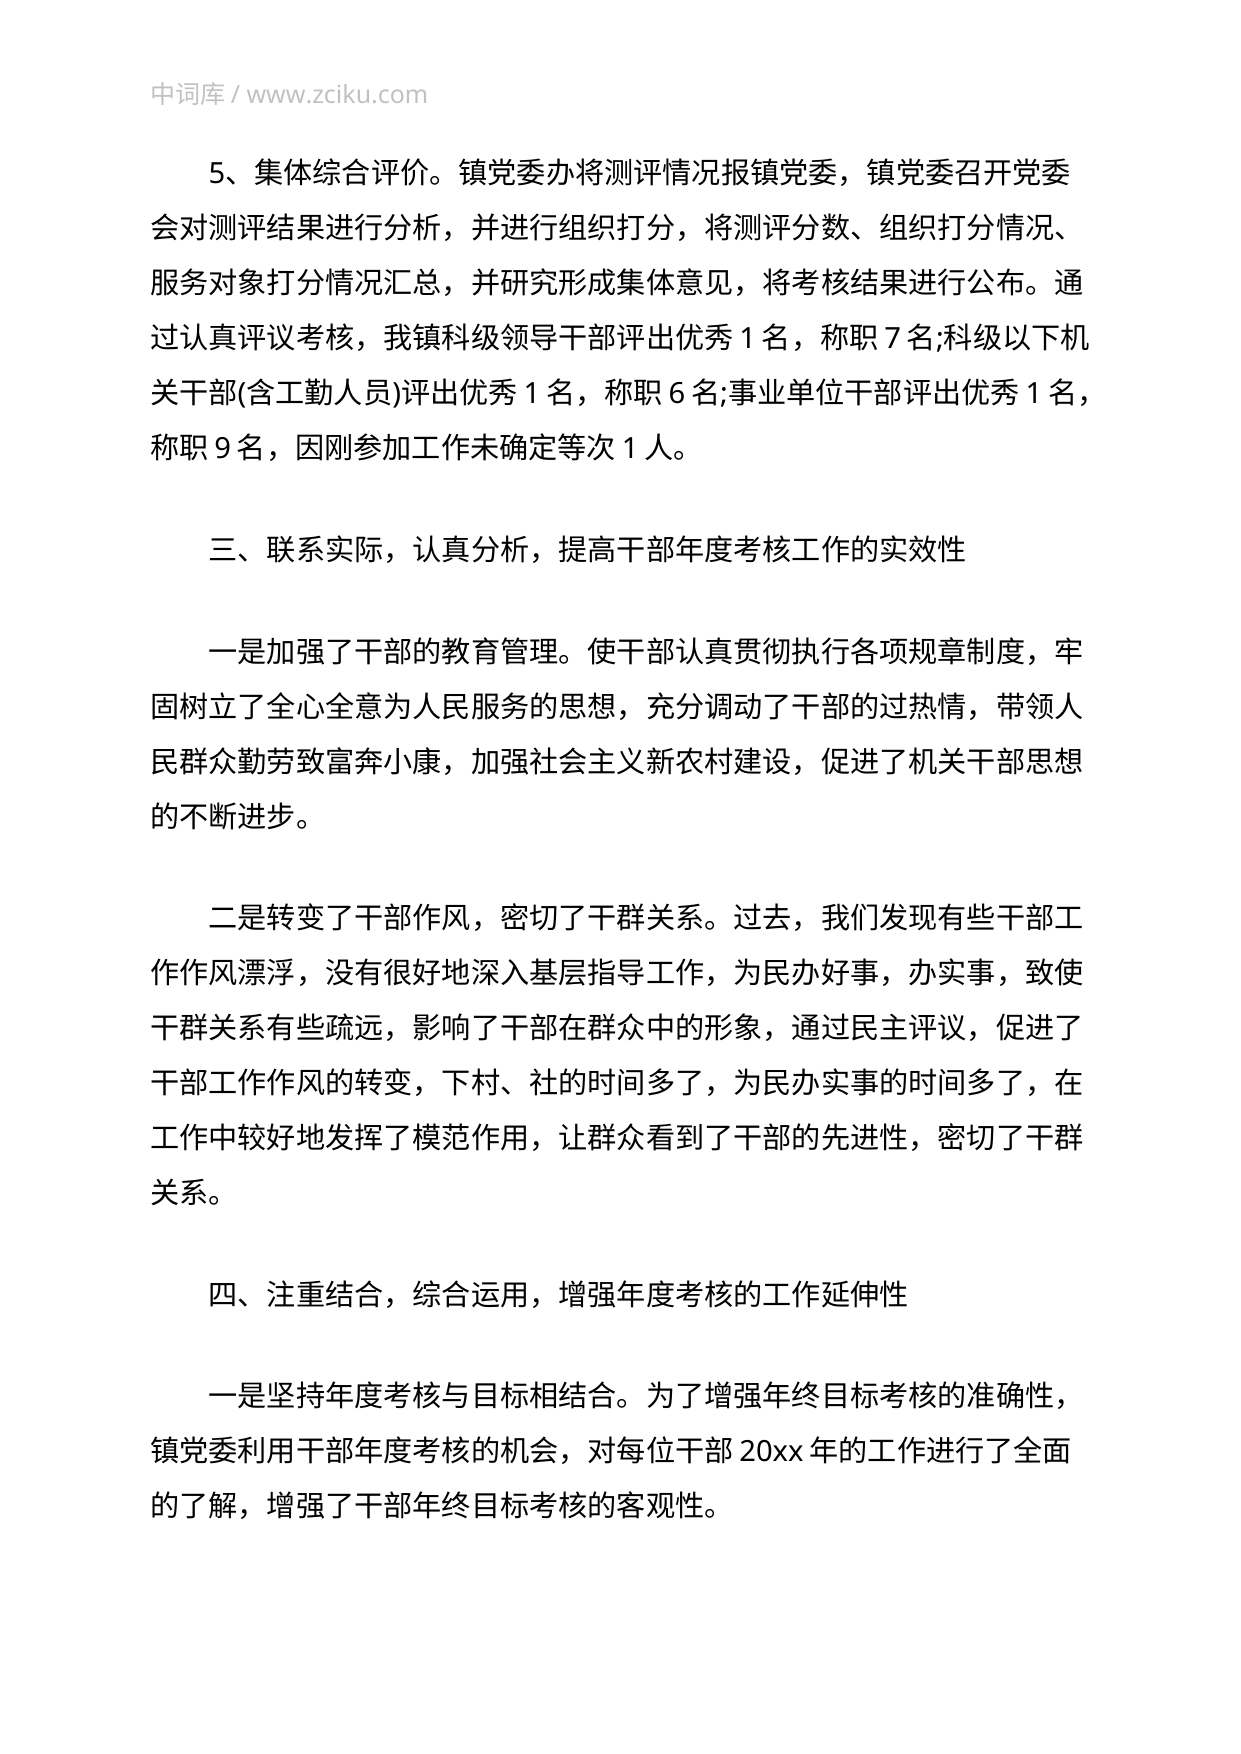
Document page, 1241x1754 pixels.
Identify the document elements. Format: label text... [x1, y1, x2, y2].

text 一是坚持年度考核与目标相结合。为了增强年终目标考核的准确性，镇党委利用干部年度考核的机会，对每位干部20xx年的工作进行了全面的了解，增强了干部年终目标考核的客观性。 [150, 1373, 1090, 1525]
text 5、集体综合评价。镇党委办将测评情况报镇党委，镇党委召开党委会对测评结果进行分析，并进行组织打分，将测评分数、组织打分情况、服务对象打分情况汇总，并研究形成集体意见，将考核结果进行公布。通过认真评议考核，我镇科级领导干部评出优秀1名，称职7名;科级以下机关干部(含工勤人员)评出优秀1名，称职6名;事业单位干部评出优秀1名，称职9名，因刚参加工作未确定等次1人。 [150, 150, 1090, 467]
text 一是加强了干部的教育管理。使干部认真贯彻执行各项规章制度，牢固树立了全心全意为人民服务的思想，充分调动了干部的过热情，带领人民群众勤劳致富奔小康，加强社会主义新农村建设，促进了机关干部思想的不断进步。 [150, 628, 1090, 836]
text 四、注重结合，综合运用，增强年度考核的工作延伸性 [150, 1271, 1090, 1313]
text 三、联系实际，认真分析，提高干部年度考核工作的实效性 [150, 527, 1090, 569]
text 二是转变了干部作风，密切了干群关系。过去，我们发现有些干部工作作风漂浮，没有很好地深入基层指导工作，为民办好事，办实事，致使干群关系有些疏远，影响了干部在群众中的形象，通过民主评议，促进了干部工作作风的转变，下村、社的时间多了，为民办实事的时间多了，在工作中较好地发挥了模范作用，让群众看到了干部的先进性，密切了干群关系。 [150, 895, 1090, 1212]
